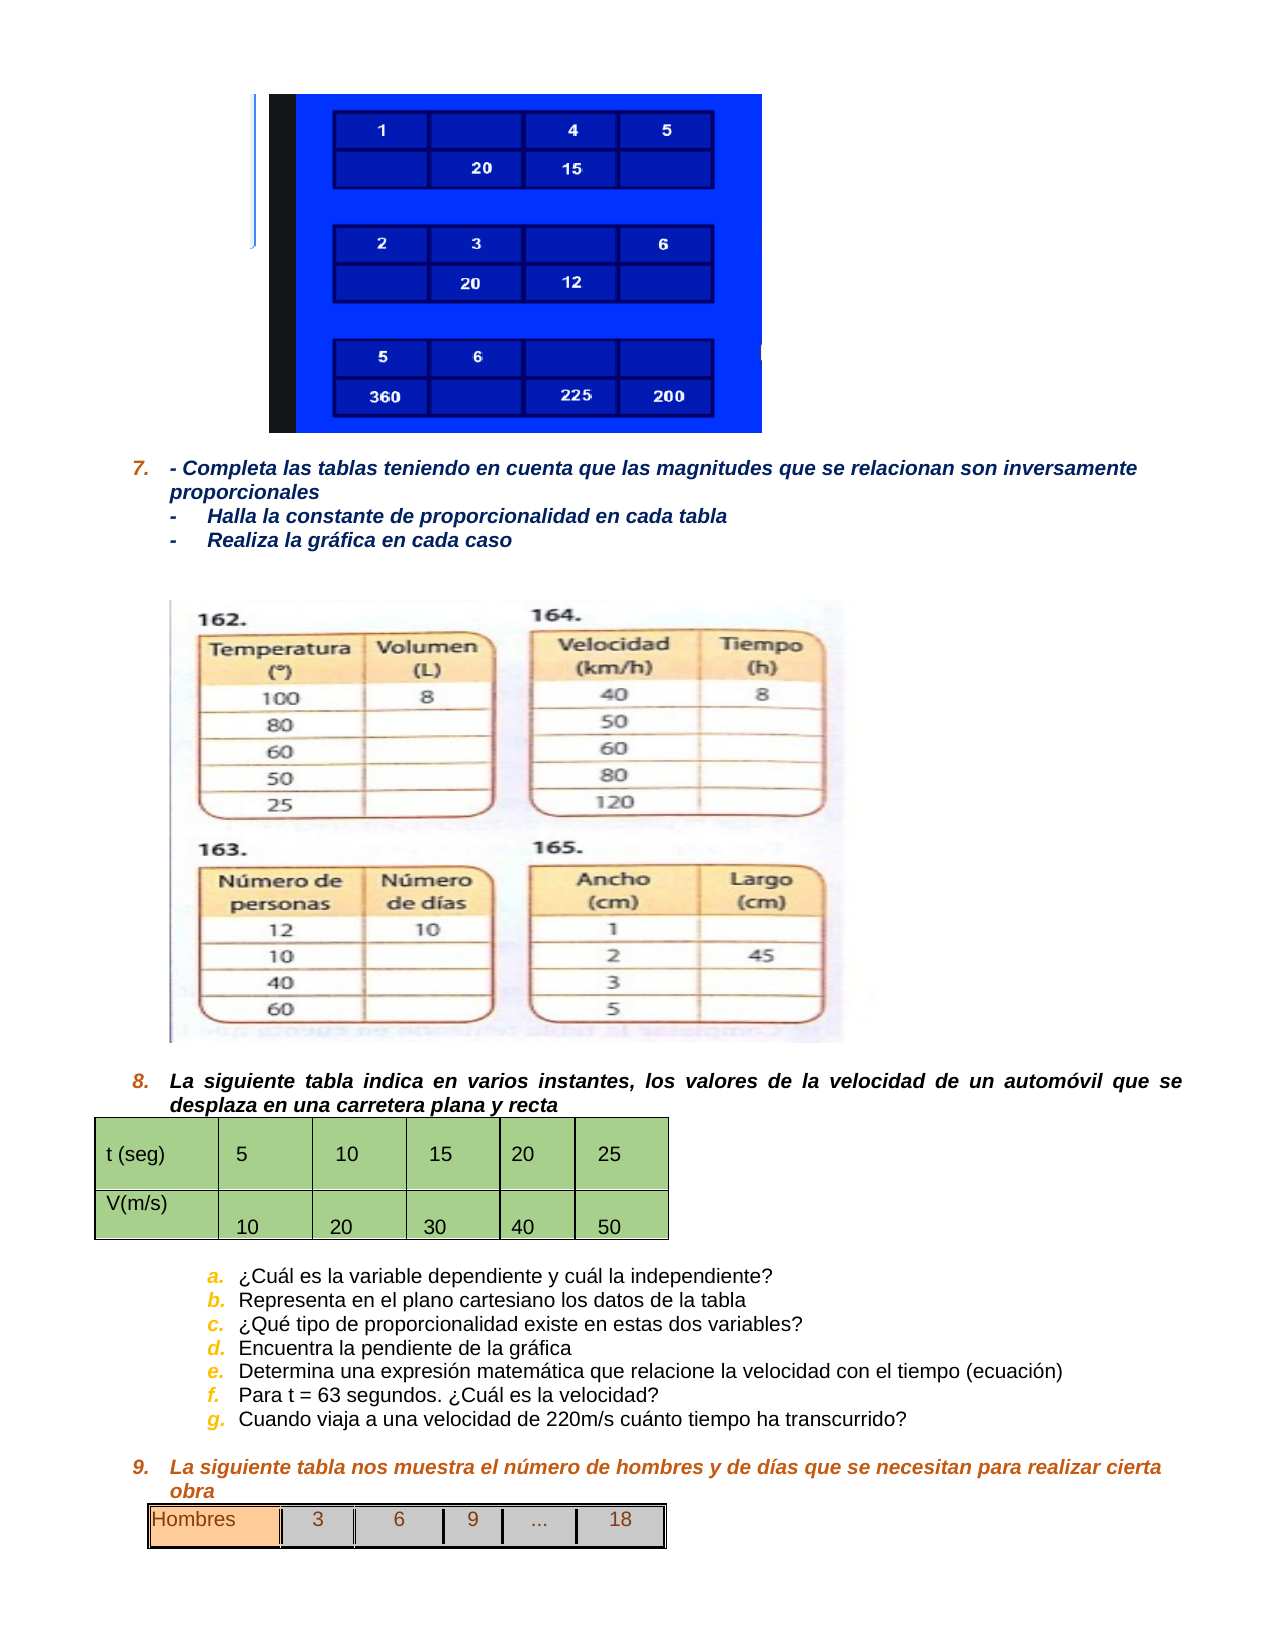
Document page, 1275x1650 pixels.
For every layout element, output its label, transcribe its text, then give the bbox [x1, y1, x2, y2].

picture [250, 94, 762, 433]
list La siguiente tabla nos muestra el número de hombres y de días que se necesitan para realizar cierta obra [132, 1455, 1186, 1503]
list Halla la constante de proporcionalidad en cada tabla [169, 504, 1186, 528]
list Encuentra la pendiente de la gráfica [207, 1335, 1186, 1359]
table_header 15 [407, 1118, 499, 1189]
table_header Hombres [151, 1505, 281, 1546]
table_cell 20 [313, 1191, 406, 1238]
table_header t (seg) [96, 1118, 218, 1189]
picture [169, 600, 874, 1043]
list Para t = 63 segundos. ¿Cuál es la velocidad? [207, 1383, 1186, 1407]
list Cuando viaja a una velocidad de 220m/s cuánto tiempo ha transcurrido? [207, 1407, 1186, 1431]
list ¿Qué tipo de proporcionalidad existe en estas dos variables? [207, 1311, 1186, 1335]
table_header 10 [313, 1118, 406, 1189]
table_header 20 [501, 1118, 574, 1189]
table_header 9 [443, 1507, 502, 1546]
table_header 5 [219, 1118, 312, 1189]
list ¿Cuál es la variable dependiente y cuál la independiente? [207, 1263, 1186, 1287]
table_header ... [502, 1507, 576, 1546]
table_cell 10 [219, 1191, 312, 1238]
list Realiza la gráfica en cada caso [169, 528, 1186, 552]
table_cell 30 [407, 1191, 499, 1238]
table_cell V(m/s) [96, 1191, 218, 1238]
list Representa en el plano cartesiano los datos de la tabla [207, 1287, 1186, 1311]
table_cell 50 [576, 1191, 668, 1238]
table_header 25 [576, 1118, 668, 1189]
table_header 6 [355, 1507, 443, 1546]
table_cell 40 [501, 1191, 574, 1238]
list - Completa las tablas teniendo en cuenta que las magnitudes que se relacionan son inversamente proporcionales [132, 456, 1186, 504]
table_header 18 [576, 1507, 663, 1546]
list La siguiente tabla indica en varios instantes, los valores de la velocidad de un automóvil que se desplaza en una carretera plana y recta [132, 1069, 1186, 1117]
table_header 3 [281, 1507, 355, 1546]
list Determina una expresión matemática que relacione la velocidad con el tiempo (ecuación) [207, 1359, 1186, 1383]
